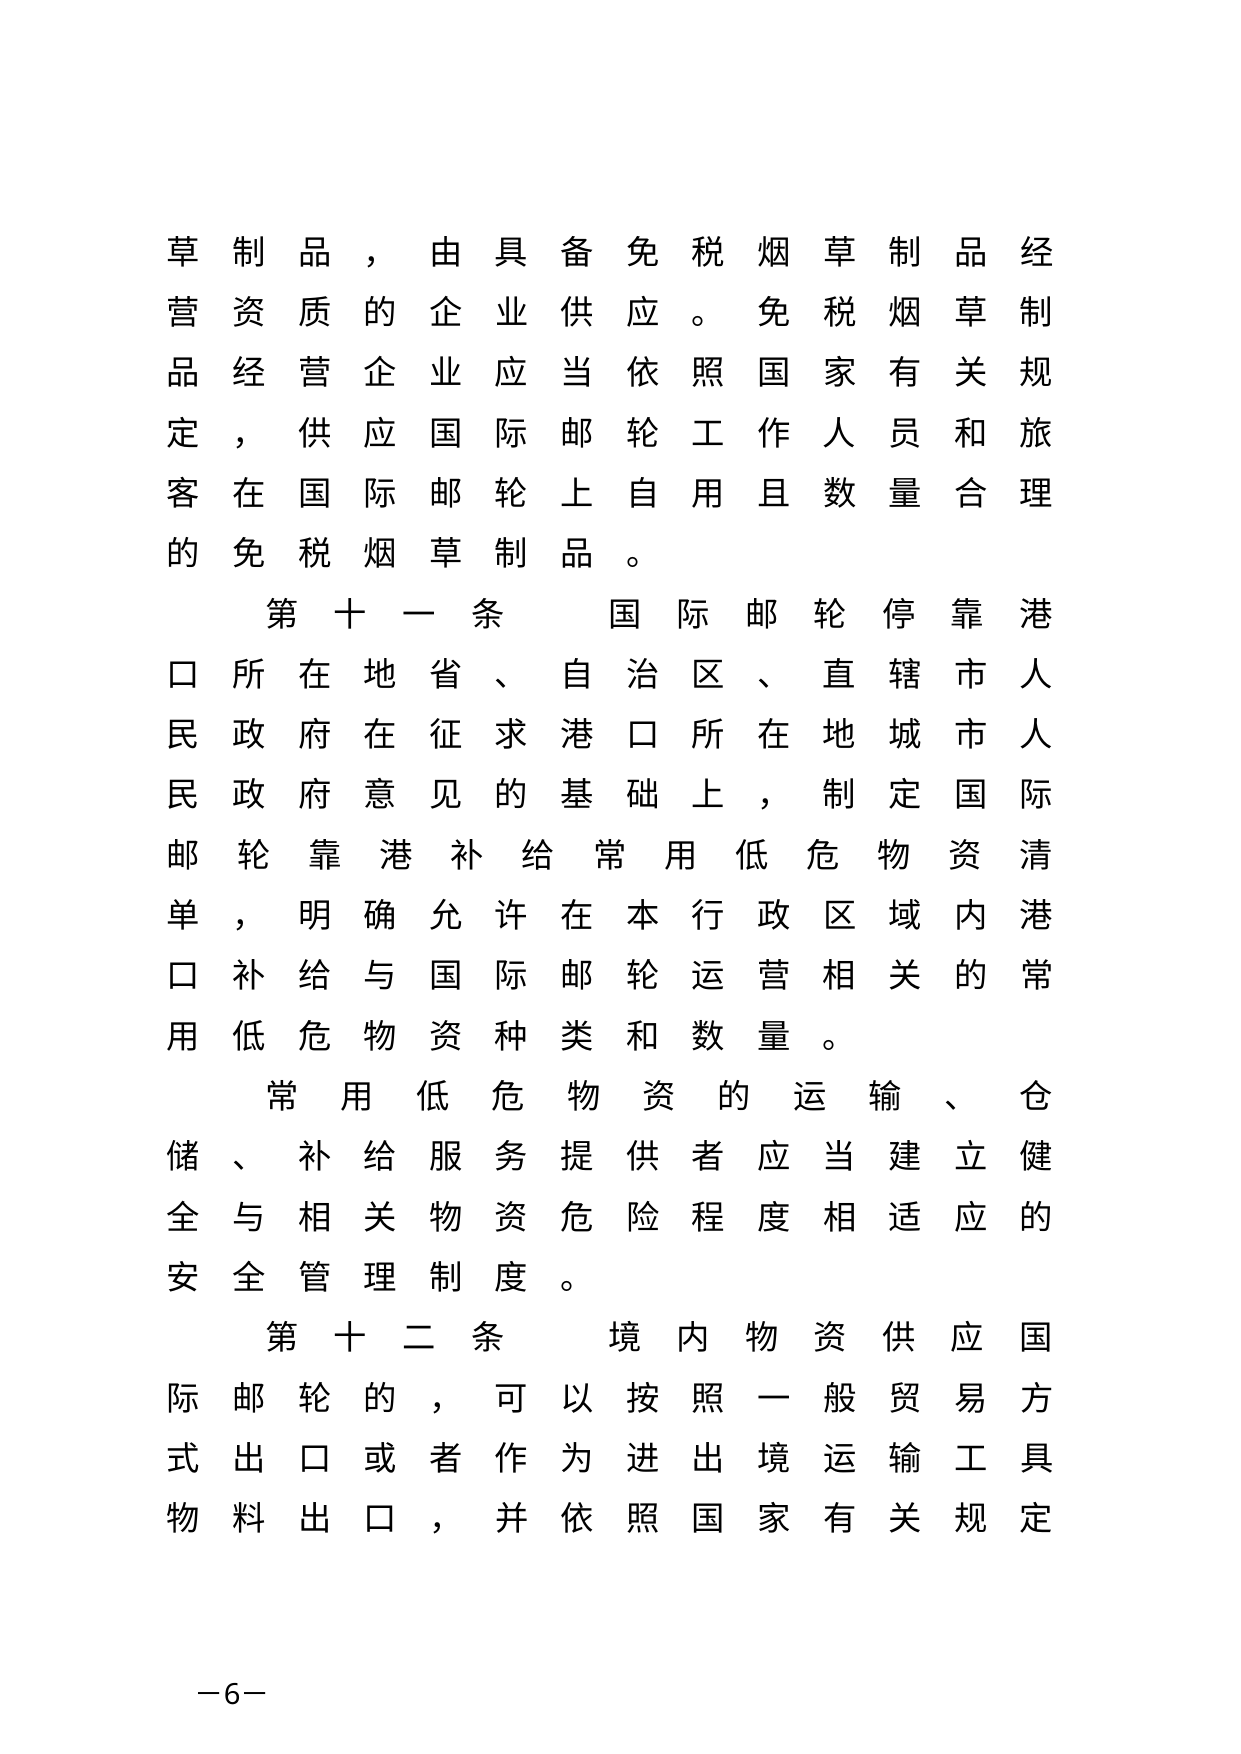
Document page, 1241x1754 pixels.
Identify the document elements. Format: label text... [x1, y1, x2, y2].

text 第十一条 国际邮轮停靠港口所在地省、自治区、直辖市人民政府在征求港口所在地城市人民政府意见的基础上，制定国际邮轮靠港补给常用低危物资清单，明确允许在本行政区域内港口补给与国际邮轮运营相关的常用低危物资种类和数量。 [167, 581, 1085, 1064]
text 常用低危物资的运输、仓储、补给服务提供者应当建立健全与相关物资危险程度相适应的安全管理制度。 [167, 1064, 1085, 1305]
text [167, 219, 1085, 581]
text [167, 1305, 1085, 1546]
